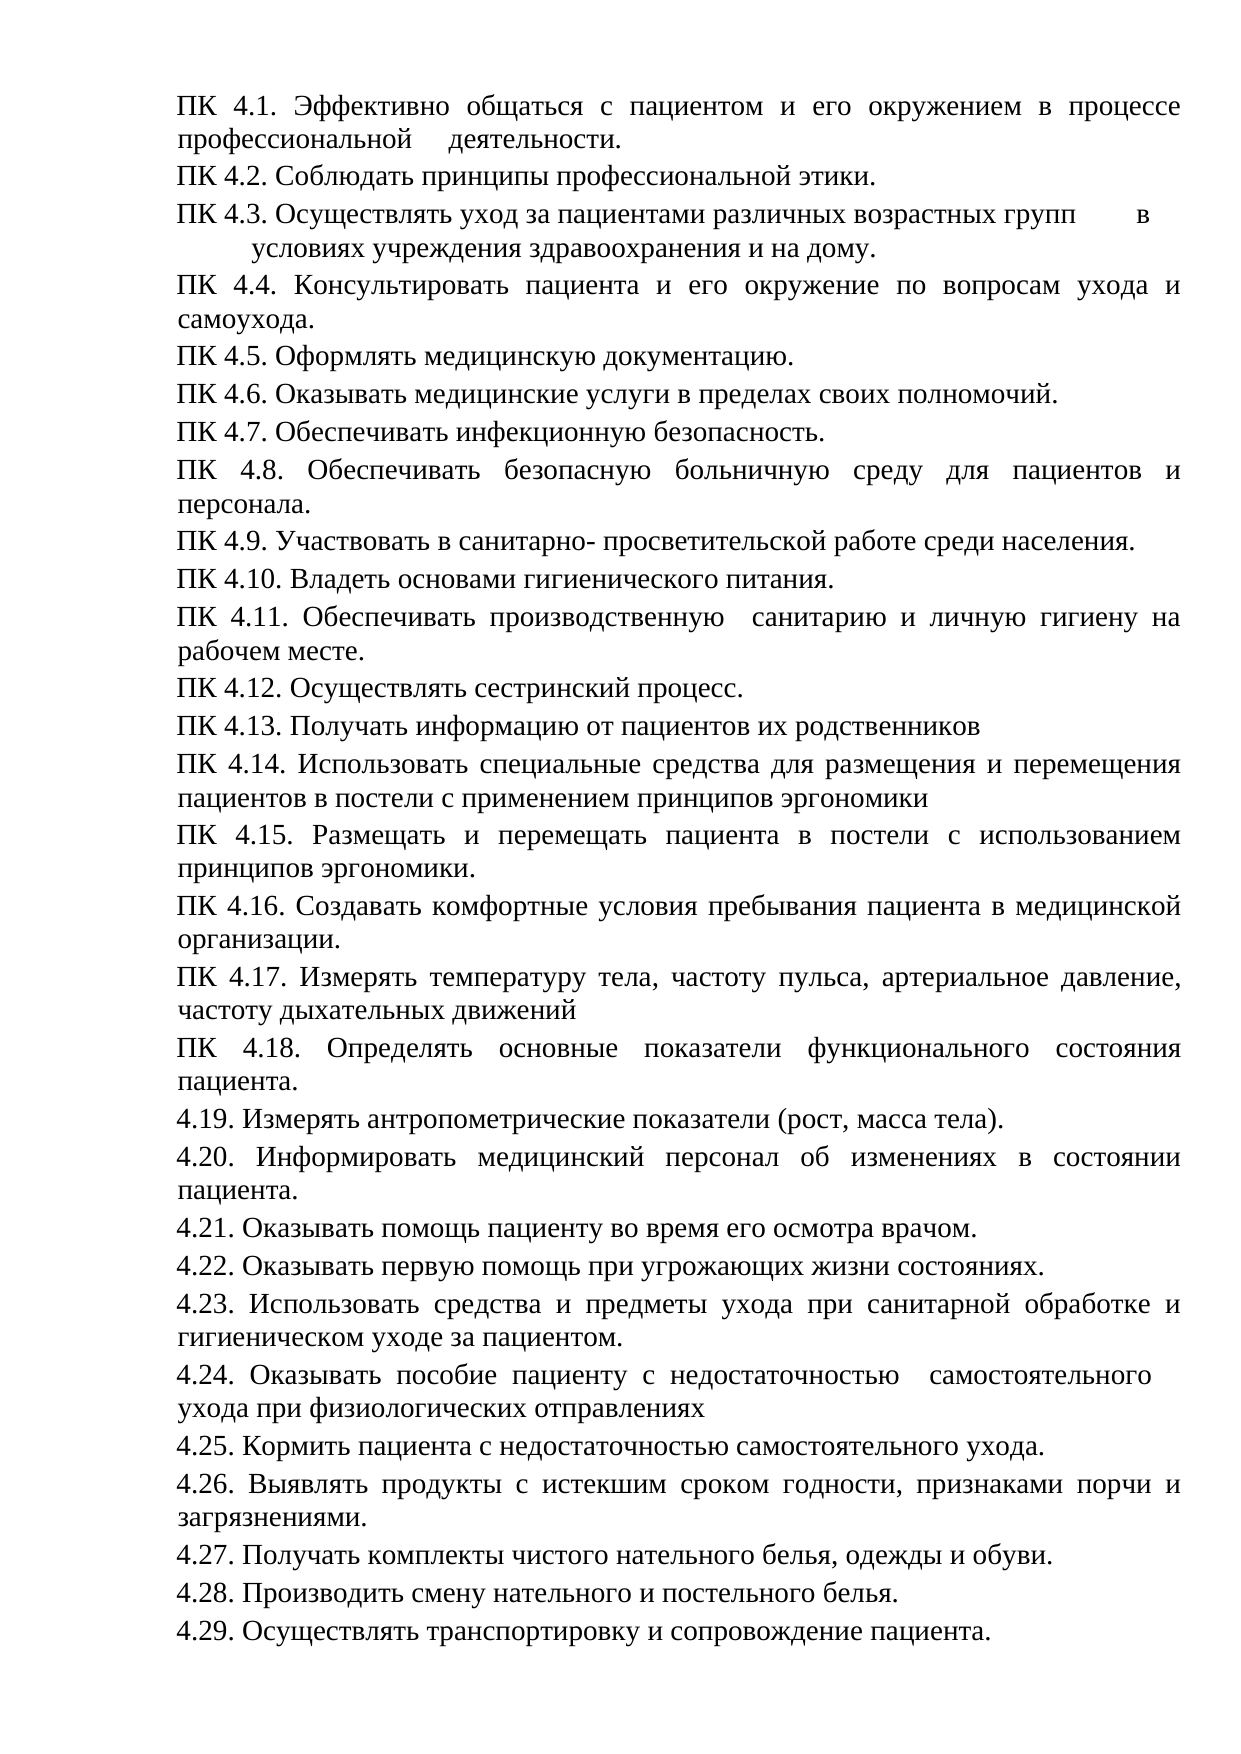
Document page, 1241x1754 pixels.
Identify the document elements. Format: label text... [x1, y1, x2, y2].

text ПК 4.3. Осуществлять уход за пациентами различных возрастных групп в условиях учреждения здравоохранения и на дому. [176, 198, 1182, 263]
text ПК 4.6. Оказывать медицинские услуги в пределах своих полномочий. [176, 377, 1182, 410]
text ПК 4.13. Получать информацию от пациентов их родственников [176, 709, 1182, 742]
text ПК 4.16. Создавать комфортные условия пребывания пациента в медицинской организации. [176, 889, 1182, 955]
text 4.20. Информировать медицинский персонал об изменениях в состоянии пациента. [176, 1140, 1182, 1206]
text ПК 4.15. Размещать и перемещать пациента в постели с использованием принципов эргономики. [176, 818, 1182, 884]
text 4.26. Выявлять продукты с истекшим сроком годности, признаками порчи и загрязнениями. [176, 1467, 1182, 1533]
text 4.24. Оказывать пособие пациенту с недостаточностью самостоятельного ухода при физиологических отправлениях [176, 1358, 1153, 1424]
text 4.22. Оказывать первую помощь при угрожающих жизни состояниях. [176, 1249, 1182, 1282]
text ПК 4.12. Осуществлять сестринский процесс. [176, 671, 1182, 704]
text ПК 4.7. Обеспечивать инфекционную безопасность. [176, 416, 1182, 448]
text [176, 89, 1182, 154]
text ПК 4.2. Соблюдать принципы профессиональной этики. [176, 159, 1182, 192]
text 4.23. Использовать средства и предметы ухода при санитарной обработке и гигиеническом уходе за пациентом. [176, 1287, 1182, 1353]
text ПК 4.5. Оформлять медицинскую документацию. [176, 339, 1182, 372]
text 4.21. Оказывать помощь пациенту во время его осмотра врачом. [176, 1211, 1182, 1244]
text ПК 4.14. Использовать специальные средства для размещения и перемещения пациентов в постели с применением принципов эргономики [176, 747, 1182, 813]
text ПК 4.10. Владеть основами гигиенического питания. [176, 562, 1182, 595]
text 4.25. Кормить пациента с недостаточностью самостоятельного ухода. [176, 1429, 1182, 1462]
text ПК 4.18. Определять основные показатели функционального состояния пациента. [176, 1031, 1182, 1097]
text ПК 4.9. Участвовать в санитарно- просветительской работе среди населения. [176, 524, 1182, 557]
text 4.28. Производить смену нательного и постельного белья. [176, 1576, 1182, 1609]
text 4.19. Измерять антропометрические показатели (рост, масса тела). [176, 1102, 1182, 1135]
text ПК 4.11. Обеспечивать производственную санитарию и личную гигиену на рабочем месте. [176, 601, 1182, 666]
text ПК 4.8. Обеспечивать безопасную больничную среду для пациентов и персонала. [176, 453, 1182, 519]
text ПК 4.17. Измерять температуру тела, частоту пульса, артериальное давление, частоту дыхательных движений [176, 960, 1182, 1026]
text 4.27. Получать комплекты чистого нательного белья, одежды и обуви. [176, 1538, 1182, 1571]
text 4.29. Осуществлять транспортировку и сопровождение пациента. [176, 1614, 1182, 1647]
text ПК 4.4. Консультировать пациента и его окружение по вопросам ухода и самоухода. [176, 268, 1182, 334]
